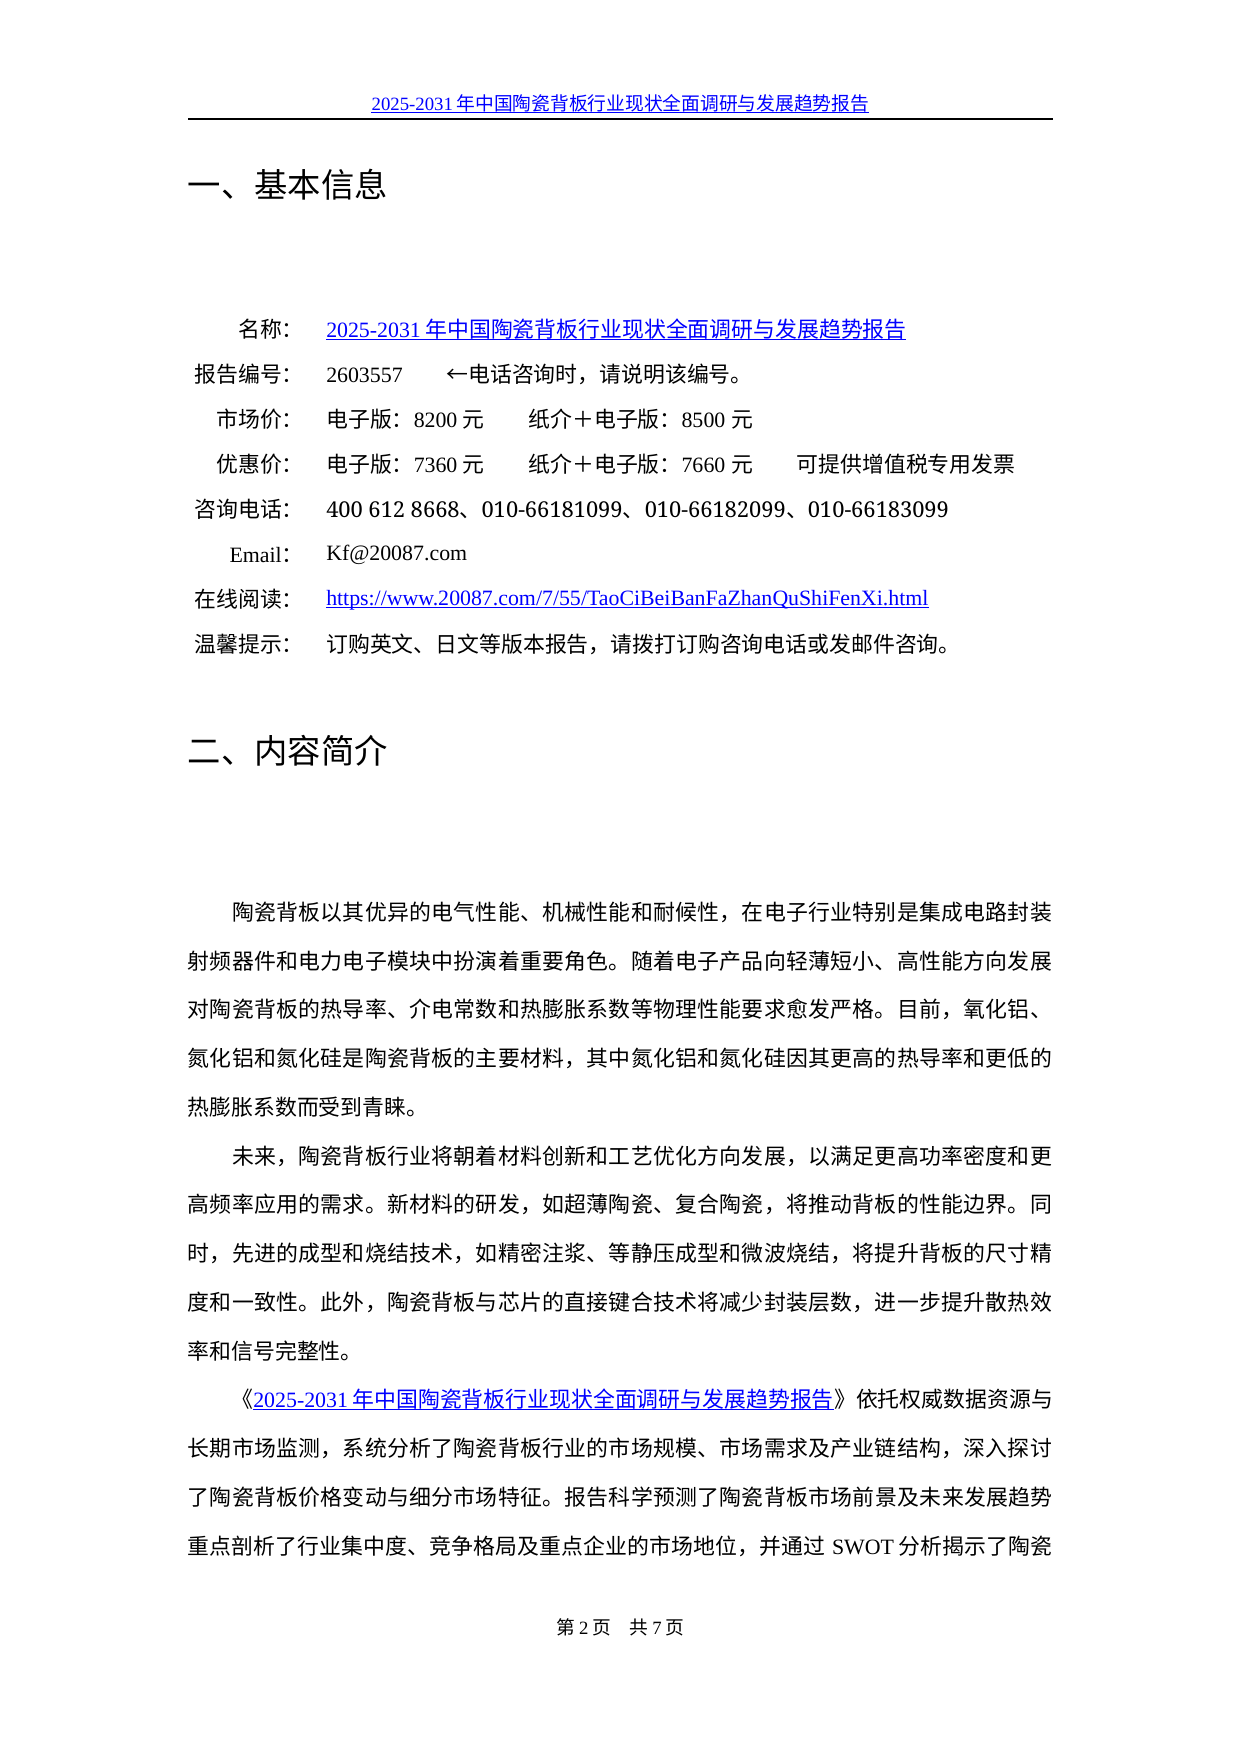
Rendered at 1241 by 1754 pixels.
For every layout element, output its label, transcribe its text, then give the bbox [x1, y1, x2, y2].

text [187, 894, 1053, 1561]
table_cell 咨询电话： [167, 492, 315, 537]
table_cell 电子版：7360 元 纸介＋电子版：7660 元 可提供增值税专用发票 [315, 447, 1073, 492]
table_cell 市场价： [167, 402, 315, 447]
table_cell 报告编号： [167, 357, 315, 402]
table_cell Kf@20087.com [315, 537, 1073, 582]
table_cell 订购英文、日文等版本报告，请拨打订购咨询电话或发邮件咨询。 [315, 627, 1073, 672]
table_cell 400 612 8668、010-66181099、010-66182099、010-66183099 [315, 492, 1073, 537]
table_cell 优惠价： [167, 447, 315, 492]
table_header 名称： [167, 312, 315, 357]
table_cell 在线阅读： [167, 582, 315, 627]
table_cell 电子版：8200 元 纸介＋电子版：8500 元 [315, 402, 1073, 447]
table_cell Email： [167, 537, 315, 582]
title 二、内容简介 [187, 717, 1053, 782]
table_cell 2603557 ←电话咨询时，请说明该编号。 [315, 357, 1073, 402]
table_header 2025-2031年中国陶瓷背板行业现状全面调研与发展趋势报告 [315, 312, 1073, 357]
title 一、基本信息 [187, 150, 1053, 215]
table_cell [315, 582, 1073, 627]
table_cell 温馨提示： [167, 627, 315, 672]
